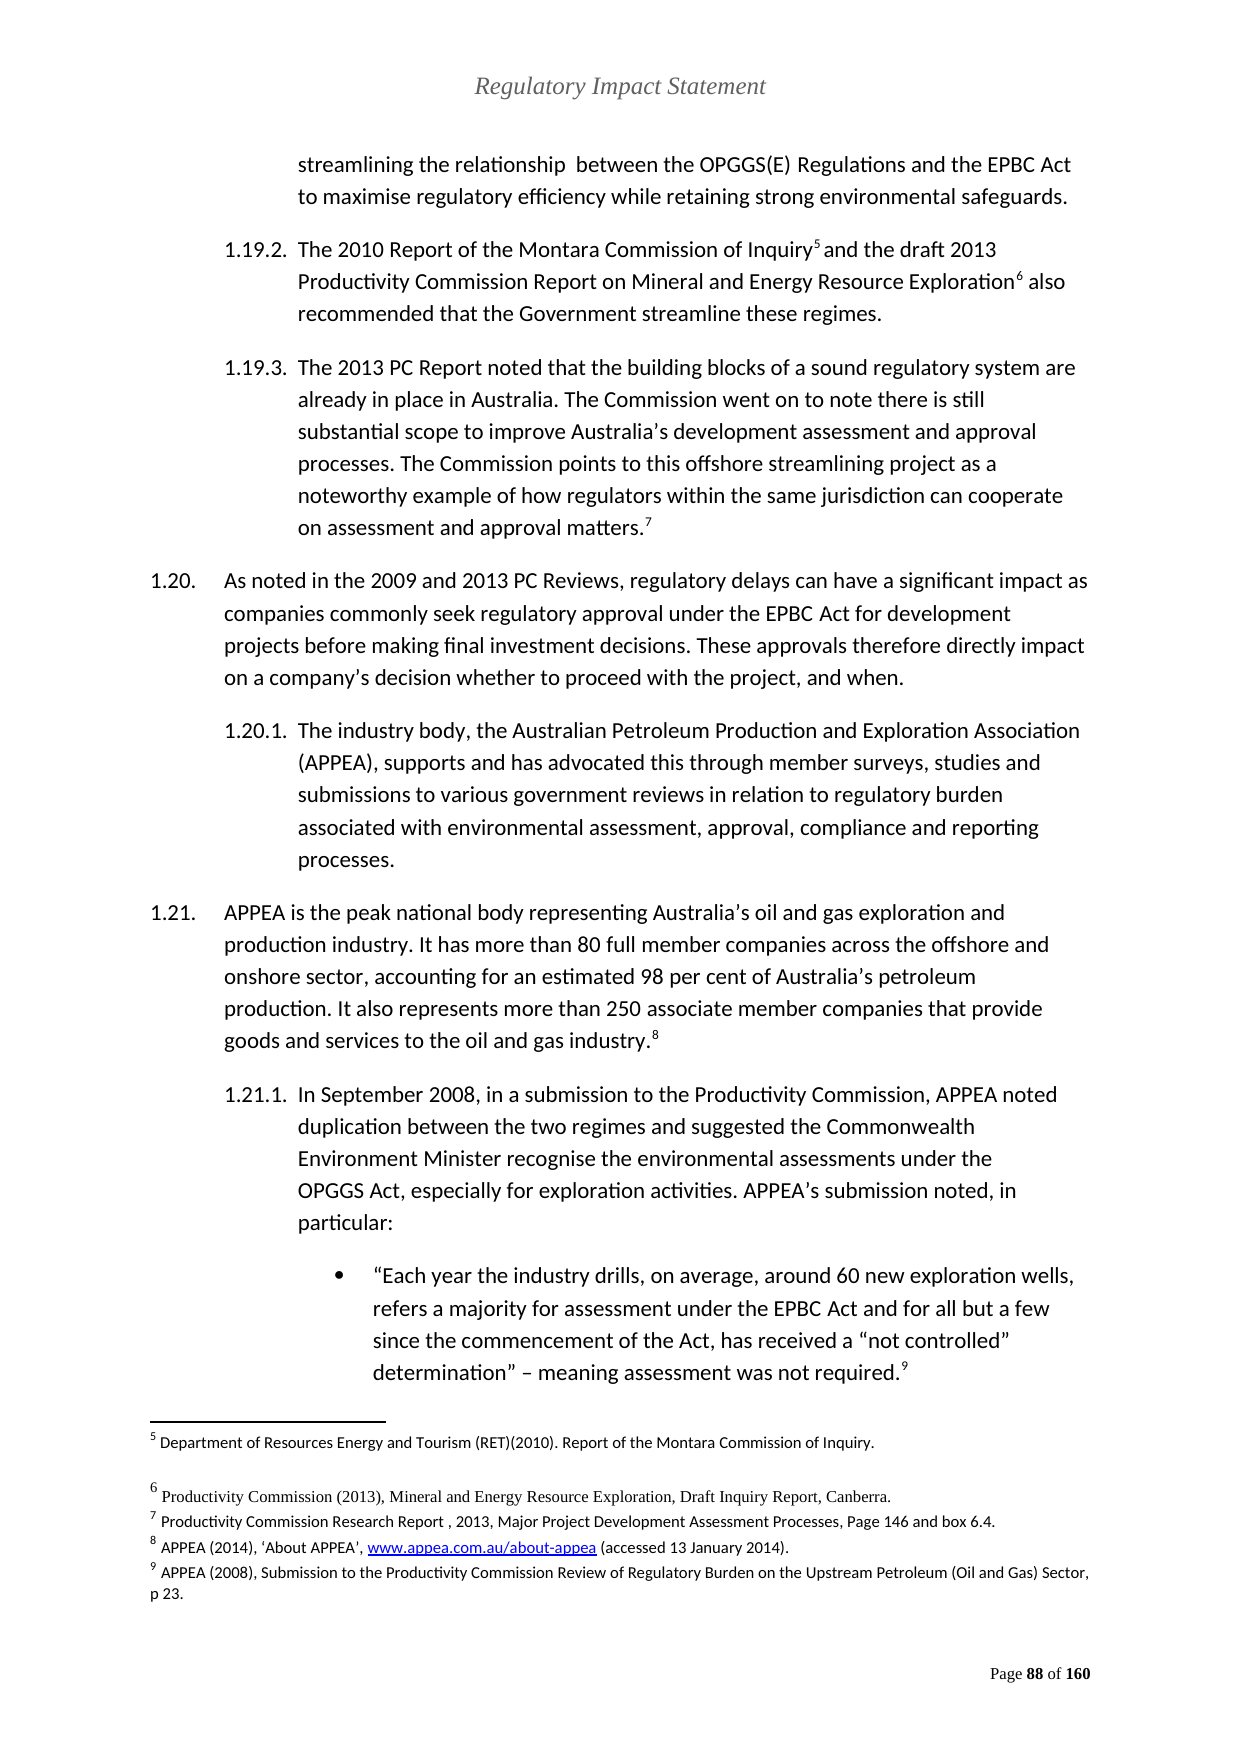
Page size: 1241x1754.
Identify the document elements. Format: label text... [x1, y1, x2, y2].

list The 2010 Report of the Montara Commission of Inquiry and the draft 2013 Productivity Commission Report on Mineral and Energy Resource Exploration also recommended that the Government streamline these regimes. [224, 235, 1090, 328]
list The industry body, the Australian Petroleum Production and Exploration Association (APPEA), supports and has advocated this through member surveys, studies and submissions to various government reviews in relation to regulatory burden associated with environmental assessment, approval, compliance and reporting processes. [224, 716, 1090, 873]
list In September 2008, in a submission to the Productivity Commission, APPEA noted duplication between the two regimes and suggested the Commonwealth Environment Minister recognise the environmental assessments under the OPGGS Act, especially for exploration activities. APPEA’s submission noted, in particular: [224, 1080, 1090, 1236]
list As noted in the 2009 and 2013 PC Reviews, regulatory delays can have a significant impact as companies commonly seek regulatory approval under the EPBC Act for development projects before making final investment decisions. These approvals therefore directly impact on a company’s decision whether to proceed with the project, and when. [150, 567, 1090, 691]
list “Each year the industry drills, on average, around 60 new exploration wells, refers a majority for assessment under the EPBC Act and for all but a few since the commencement of the Act, has received a “not controlled” determination” – meaning assessment was not required. [335, 1261, 1090, 1386]
list APPEA is the peak national body representing Australia’s oil and gas exploration and production industry. It has more than 80 full member companies across the offshore and onshore sector, accounting for an estimated 98 per cent of Australia’s petroleum production. It also represents more than 250 associate member companies that provide goods and services to the oil and gas industry. [150, 898, 1090, 1055]
list The 2013 PC Report noted that the building blocks of a sound regulatory system are already in place in Australia. The Commission went on to note there is still substantial scope to improve Australia’s development assessment and approval processes. The Commission points to this offshore streamlining project as a noteworthy example of how regulators within the same jurisdiction can cooperate on assessment and approval matters. [224, 353, 1090, 542]
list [224, 150, 1090, 210]
